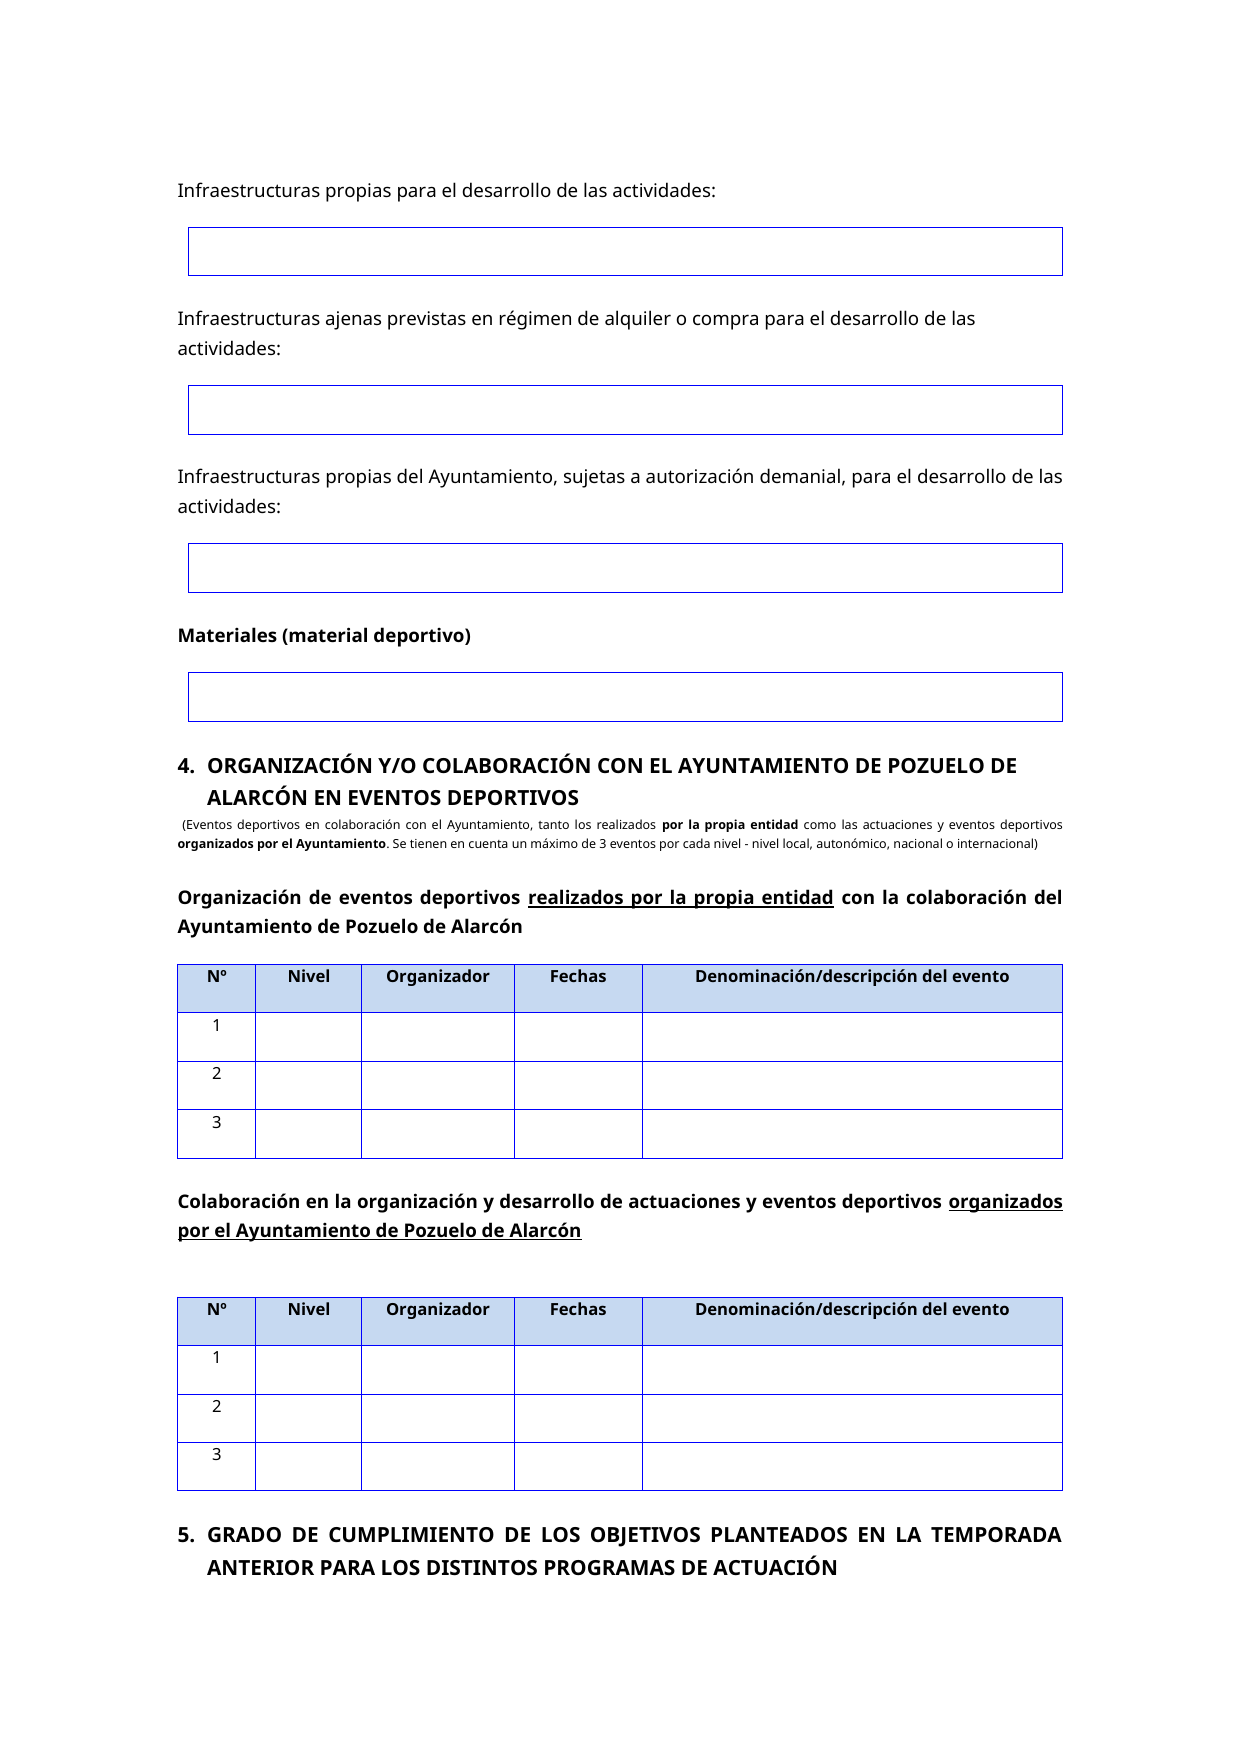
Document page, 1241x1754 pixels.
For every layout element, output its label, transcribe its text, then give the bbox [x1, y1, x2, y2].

table_cell [362, 1110, 514, 1158]
table_cell [256, 1110, 361, 1158]
table_cell [515, 1062, 642, 1109]
table_cell [362, 1013, 514, 1061]
table_header Fechas [515, 965, 642, 1012]
table_cell 2 [178, 1395, 255, 1442]
table_header [189, 386, 1062, 433]
table_cell [515, 1395, 642, 1442]
table_cell [256, 1013, 361, 1061]
table_header Denominación/descripción del evento [643, 965, 1062, 1012]
table_cell [643, 1443, 1062, 1490]
table_header Nº [178, 965, 255, 1012]
text Materiales (material deportivo) [177, 622, 1063, 647]
table_cell [256, 1395, 361, 1442]
table_cell [256, 1346, 361, 1393]
table_header Nivel [256, 965, 361, 1012]
table_cell [643, 1110, 1062, 1158]
table_cell [515, 1013, 642, 1061]
table_cell 1 [178, 1346, 255, 1393]
table_header [189, 544, 1062, 592]
list ORGANIZACIÓN Y/O COLABORACIÓN CON EL AYUNTAMIENTO DE POZUELO DE ALARCÓN EN EVENTOS DEPORTIVOS [177, 751, 1063, 812]
table_header Organizador [362, 1298, 514, 1345]
table_cell [515, 1110, 642, 1158]
table_cell [256, 1062, 361, 1109]
text Organización de eventos deportivos realizados por la propia entidad con la colaboración del Ayuntamiento de Pozuelo de Alarcón [177, 884, 1063, 939]
table_cell 3 [178, 1443, 255, 1490]
table_header Nº [178, 1298, 255, 1345]
text Infraestructuras propias para el desarrollo de las actividades: [177, 177, 1063, 202]
table_cell 1 [178, 1013, 255, 1061]
text Infraestructuras propias del Ayuntamiento, sujetas a autorización demanial, para el desarrollo de las actividades: [177, 464, 1063, 519]
table_cell [515, 1443, 642, 1490]
table_cell [362, 1443, 514, 1490]
table_cell 2 [178, 1062, 255, 1109]
table_cell [362, 1395, 514, 1442]
table_header [189, 673, 1062, 721]
table_cell [362, 1346, 514, 1393]
table_cell [515, 1346, 642, 1393]
table_cell [643, 1013, 1062, 1061]
table_header Organizador [362, 965, 514, 1012]
table_header Denominación/descripción del evento [643, 1298, 1062, 1345]
table_cell [643, 1395, 1062, 1442]
table_cell [643, 1346, 1062, 1393]
text (Eventos deportivos en colaboración con el Ayuntamiento, tanto los realizados por la propia entidad como las actuaciones y eventos deportivos organizados por el Ayuntamiento. Se tienen en cuenta un máximo de 3 eventos por cada nivel - nivel local, autonómico, nacional o internacional) [177, 816, 1063, 853]
table_header Nivel [256, 1298, 361, 1345]
text Infraestructuras ajenas previstas en régimen de alquiler o compra para el desarrollo de las actividades: [177, 306, 1063, 361]
table_cell [256, 1443, 361, 1490]
text Colaboración en la organización y desarrollo de actuaciones y eventos deportivos organizados por el Ayuntamiento de Pozuelo de Alarcón [177, 1188, 1063, 1243]
table_cell [643, 1062, 1062, 1109]
list GRADO DE CUMPLIMIENTO DE LOS OBJETIVOS PLANTEADOS EN LA TEMPORADA ANTERIOR PARA LOS DISTINTOS PROGRAMAS DE ACTUACIÓN [177, 1521, 1063, 1582]
table_header [189, 228, 1062, 275]
table_cell [362, 1062, 514, 1109]
table_header Fechas [515, 1298, 642, 1345]
table_cell 3 [178, 1110, 255, 1158]
